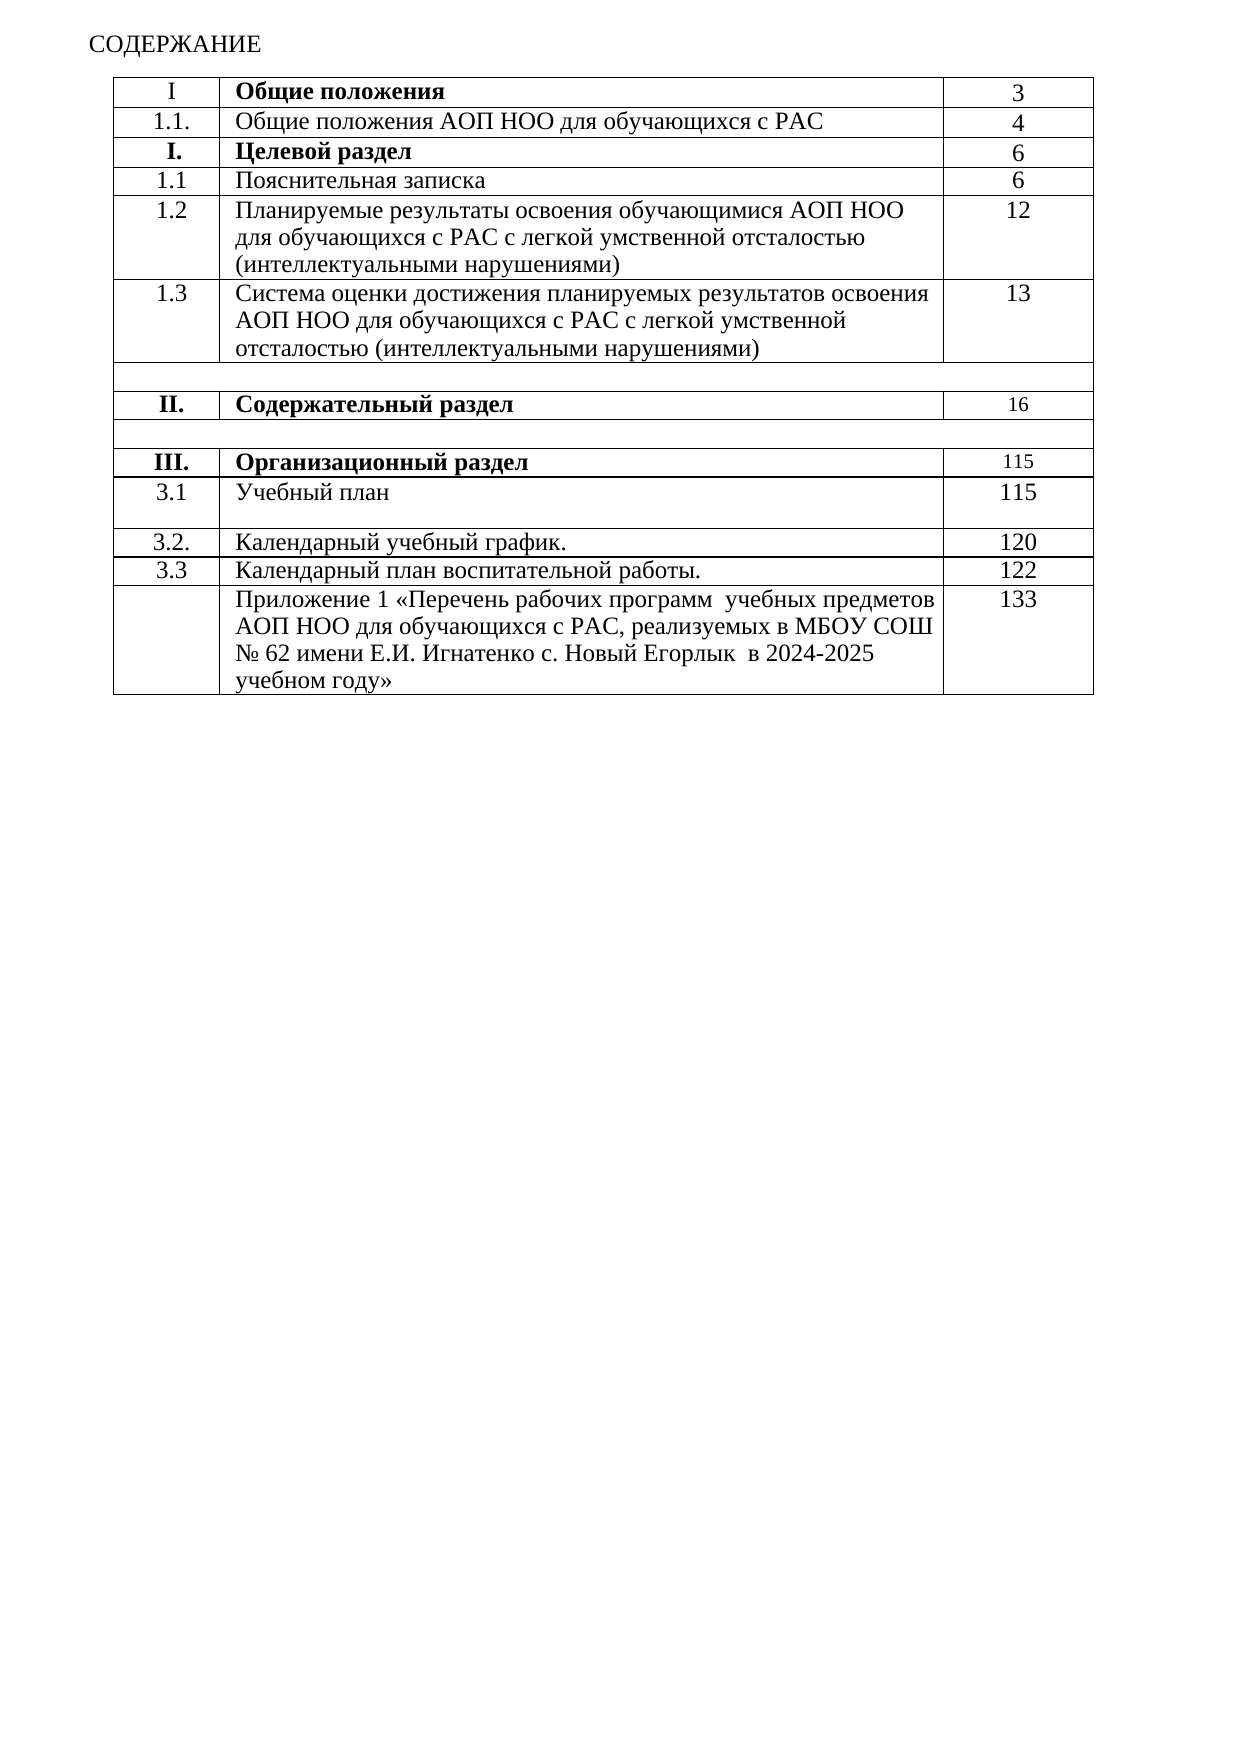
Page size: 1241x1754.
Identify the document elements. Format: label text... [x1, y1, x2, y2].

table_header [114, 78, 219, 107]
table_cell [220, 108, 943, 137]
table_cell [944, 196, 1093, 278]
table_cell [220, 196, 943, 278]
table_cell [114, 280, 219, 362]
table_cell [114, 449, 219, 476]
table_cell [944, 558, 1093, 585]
text СОДЕРЖАНИЕ [89, 29, 1152, 58]
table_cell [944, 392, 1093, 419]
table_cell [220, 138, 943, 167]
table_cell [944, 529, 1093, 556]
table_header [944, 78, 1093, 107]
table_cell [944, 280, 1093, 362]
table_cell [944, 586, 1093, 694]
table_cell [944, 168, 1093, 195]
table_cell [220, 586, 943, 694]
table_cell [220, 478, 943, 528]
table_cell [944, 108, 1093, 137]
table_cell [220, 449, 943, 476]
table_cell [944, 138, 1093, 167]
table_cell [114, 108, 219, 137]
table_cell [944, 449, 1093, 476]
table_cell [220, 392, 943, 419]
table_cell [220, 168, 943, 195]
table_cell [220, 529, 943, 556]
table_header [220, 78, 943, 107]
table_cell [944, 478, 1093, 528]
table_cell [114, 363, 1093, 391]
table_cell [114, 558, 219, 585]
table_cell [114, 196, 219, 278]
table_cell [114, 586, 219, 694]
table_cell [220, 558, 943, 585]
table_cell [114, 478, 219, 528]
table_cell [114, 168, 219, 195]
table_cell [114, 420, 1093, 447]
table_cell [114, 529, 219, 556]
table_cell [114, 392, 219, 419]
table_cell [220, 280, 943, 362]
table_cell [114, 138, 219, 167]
